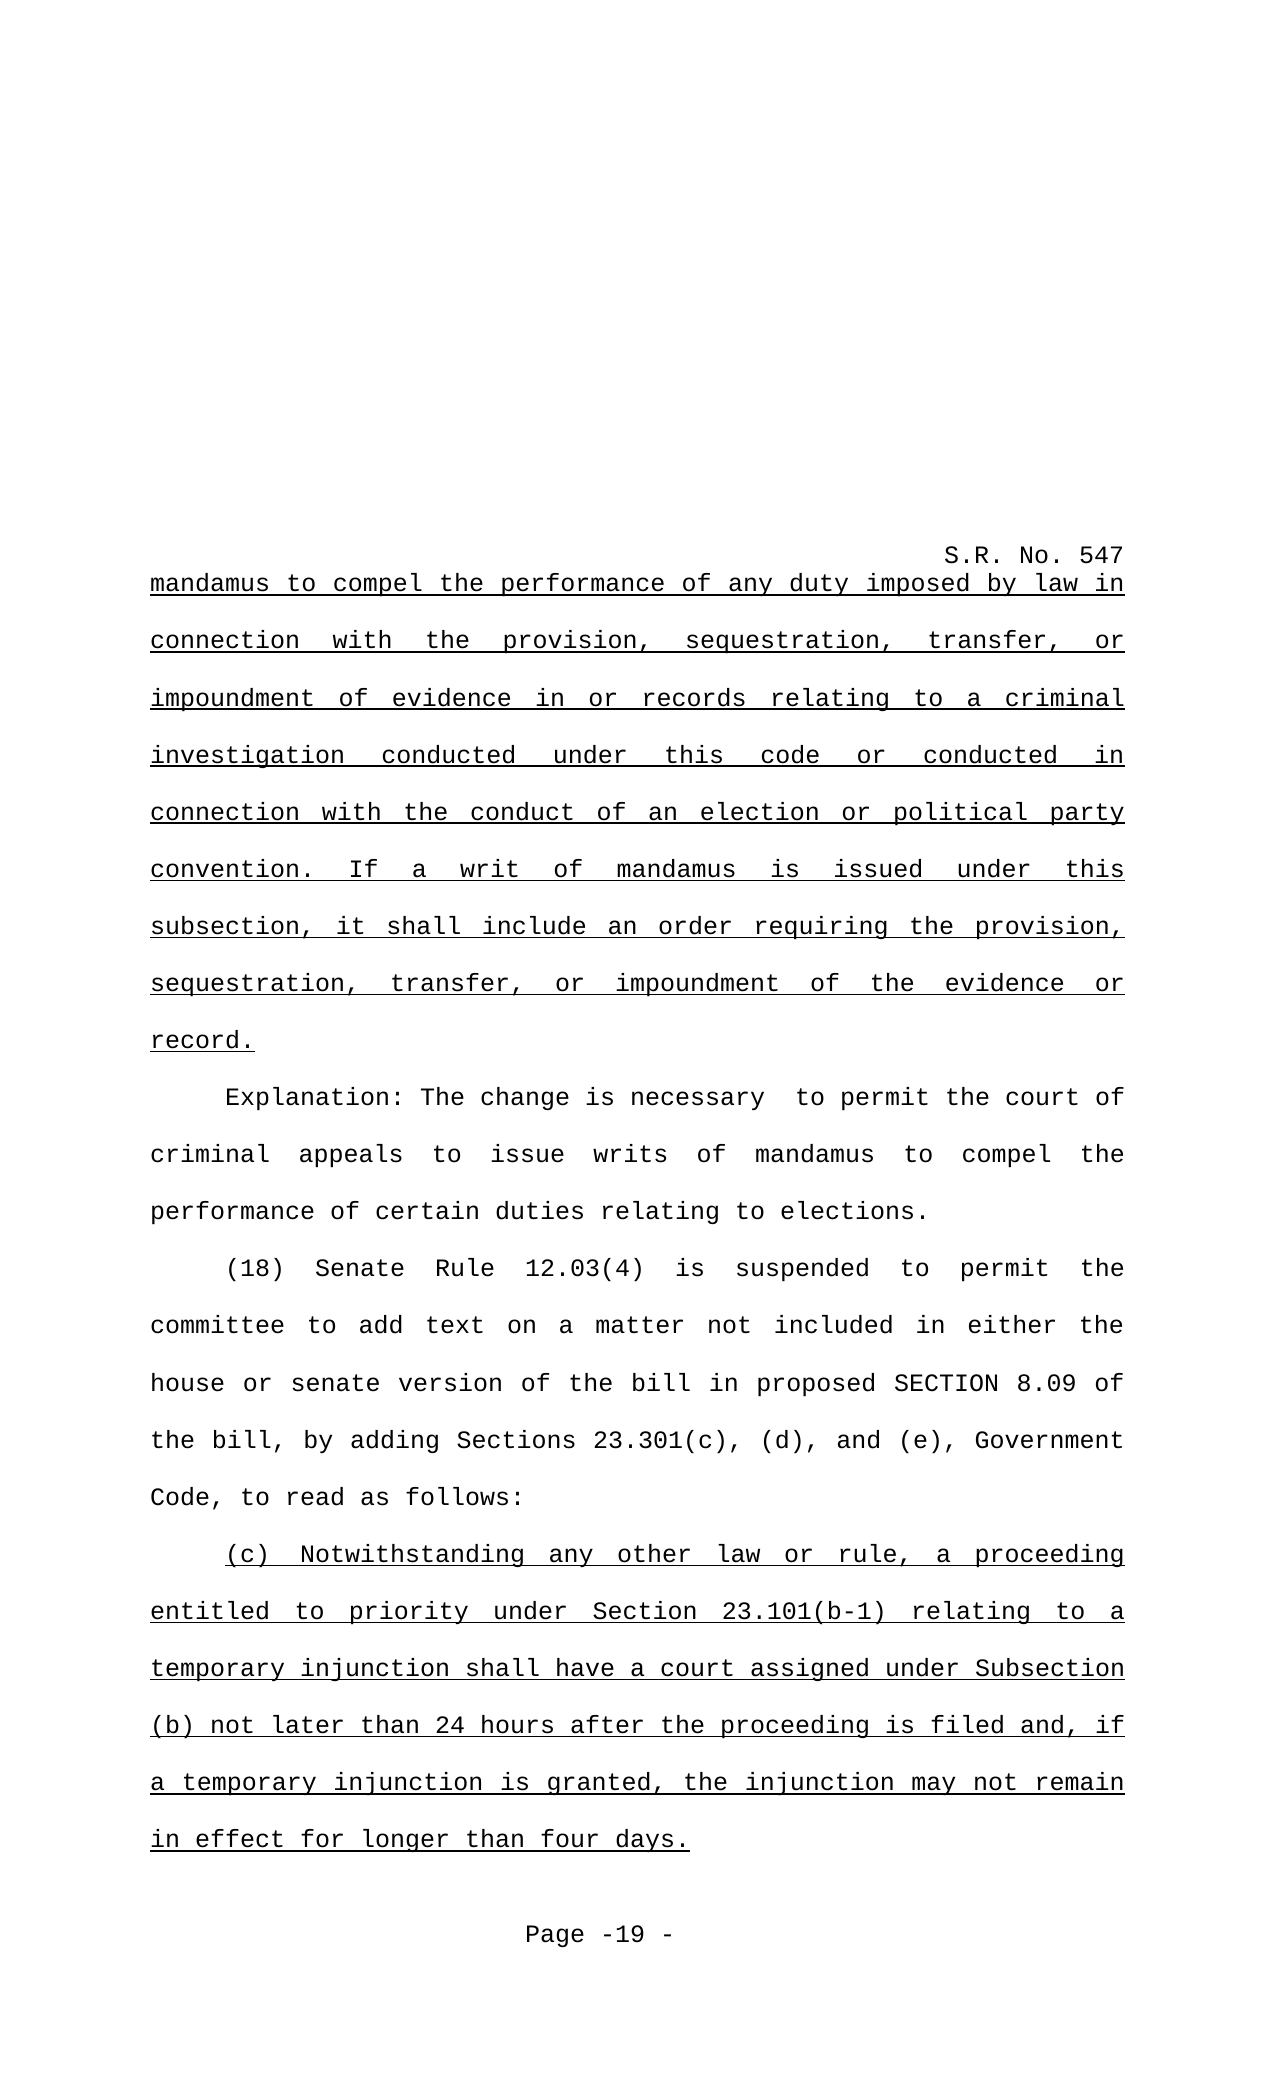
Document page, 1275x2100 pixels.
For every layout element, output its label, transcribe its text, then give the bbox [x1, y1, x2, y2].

text (c) Notwithstanding any other law or rule, a proceeding entitled to priority under Section 23.101(b-1) relating to a temporary injunction shall have a court assigned under Subsection (b) not later than 24 hours after the proceeding is filed and, if a temporary injunction is granted, the injunction may not remain in effect for longer than four days. [150, 1680, 1125, 1736]
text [150, 571, 1125, 594]
text (18) Senate Rule 12.03(4) is suspended to permit the committee to add text on a matter not included in either the house or senate version of the bill in proposed SECTION 8.09 of the bill, by adding Sections 23.301(c), (d), and (e), Government Code, to read as follows: [150, 1256, 1125, 1513]
text (c) Notwithstanding any other law or rule, a proceeding entitled to priority under Section 23.101(b-1) relating to a temporary injunction shall have a court assigned under Subsection (b) not later than 24 hours after the proceeding is filed and, if a temporary injunction is granted, the injunction may not remain in effect for longer than four days. [150, 1623, 1125, 1679]
text (c) Notwithstanding any other law or rule, a proceeding entitled to priority under Section 23.101(b-1) relating to a temporary injunction shall have a court assigned under Subsection (b) not later than 24 hours after the proceeding is filed and, if a temporary injunction is granted, the injunction may not remain in effect for longer than four days. [150, 1737, 1125, 1793]
text (c) Notwithstanding any other law or rule, a proceeding entitled to priority under Section 23.101(b-1) relating to a temporary injunction shall have a court assigned under Subsection (b) not later than 24 hours after the proceeding is filed and, if a temporary injunction is granted, the injunction may not remain in effect for longer than four days. [150, 1795, 1125, 1855]
text Explanation: The change is necessary to permit the court of criminal appeals to issue writs of mandamus to compel the performance of certain duties relating to elections. [150, 1084, 1125, 1227]
text (c) Notwithstanding any other law or rule, a proceeding entitled to priority under Section 23.101(b-1) relating to a temporary injunction shall have a court assigned under Subsection (b) not later than 24 hours after the proceeding is filed and, if a temporary injunction is granted, the injunction may not remain in effect for longer than four days. [150, 1541, 1125, 1622]
